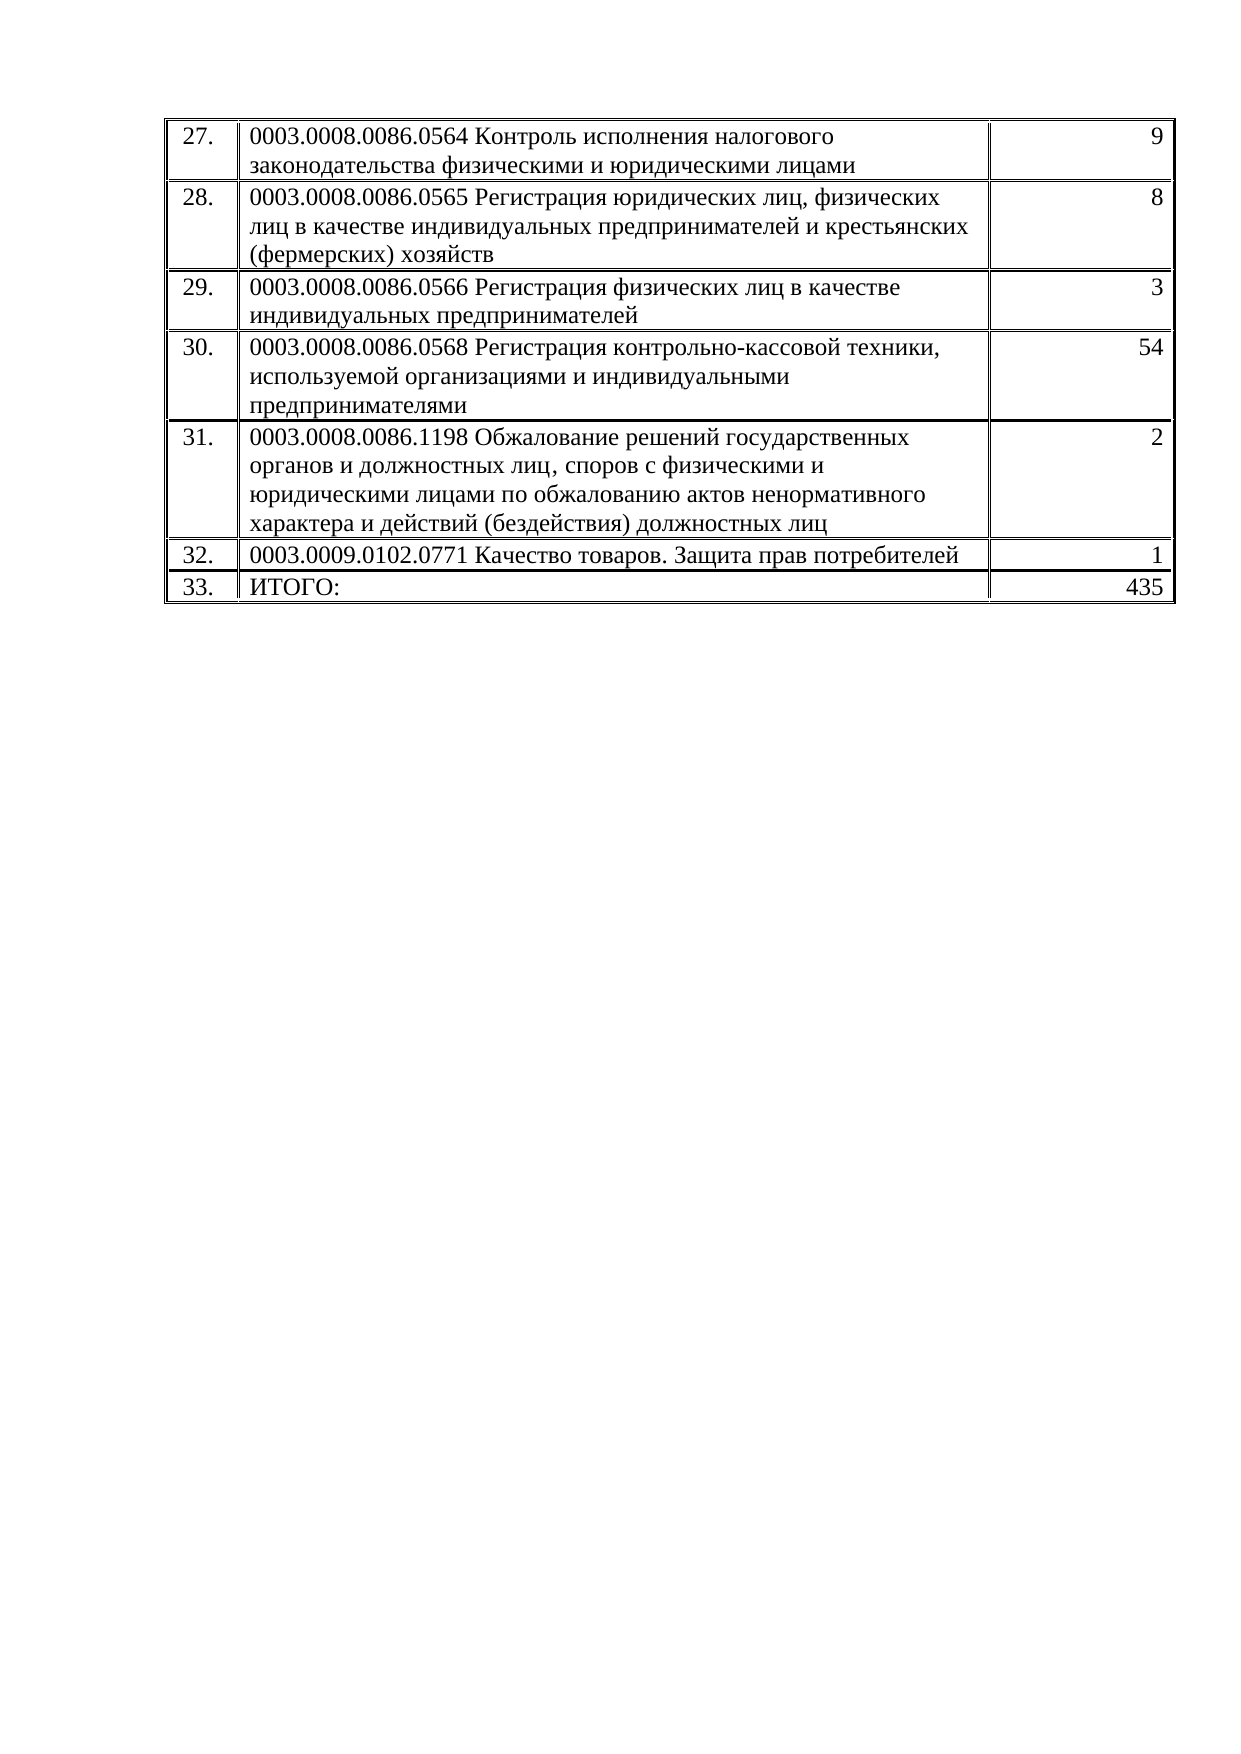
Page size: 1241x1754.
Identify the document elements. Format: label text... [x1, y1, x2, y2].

table_cell 435 [989, 569, 1173, 601]
table_cell 8 [991, 179, 1173, 268]
table_cell 33. [168, 569, 238, 601]
table_cell 30. [168, 329, 237, 418]
table_cell 9 [989, 119, 1173, 179]
table_cell 31. [166, 419, 237, 537]
table_cell 27. [168, 121, 238, 179]
table_cell 54 [991, 329, 1173, 418]
table_cell 1 [991, 537, 1173, 569]
table_cell 0003.0008.0086.1198 Обжалование решений государственных органов и должностных лиц‚ споров с физическими и юридическими лицами по обжалованию актов ненормативного характера и действий (бездействия) должностных лиц [240, 422, 988, 537]
table_cell 32. [168, 537, 237, 569]
table_cell ИТОГО: [238, 571, 989, 601]
table_cell 28. [168, 179, 237, 268]
table_cell 29. [166, 268, 238, 329]
table_cell 0003.0009.0102.0771 Качество товаров. Защита прав потребителей [240, 540, 988, 569]
table_cell 3 [989, 268, 1174, 329]
table_cell 0003.0008.0086.0568 Регистрация контрольно-кассовой техники, используемой организациями и индивидуальными предпринимателями [240, 332, 988, 418]
table_cell 0003.0008.0086.0565 Регистрация юридических лиц, физических лиц в качестве индивидуальных предпринимателей и крестьянских (фермерских) хозяйств [240, 182, 988, 268]
table_cell 0003.0008.0086.0566 Регистрация физических лиц в качестве индивидуальных предпринимателей [240, 272, 988, 329]
table_cell 0003.0008.0086.0564 Контроль исполнения налогового законодательства физическими и юридическими лицами [238, 121, 989, 179]
table_cell 2 [991, 419, 1174, 537]
